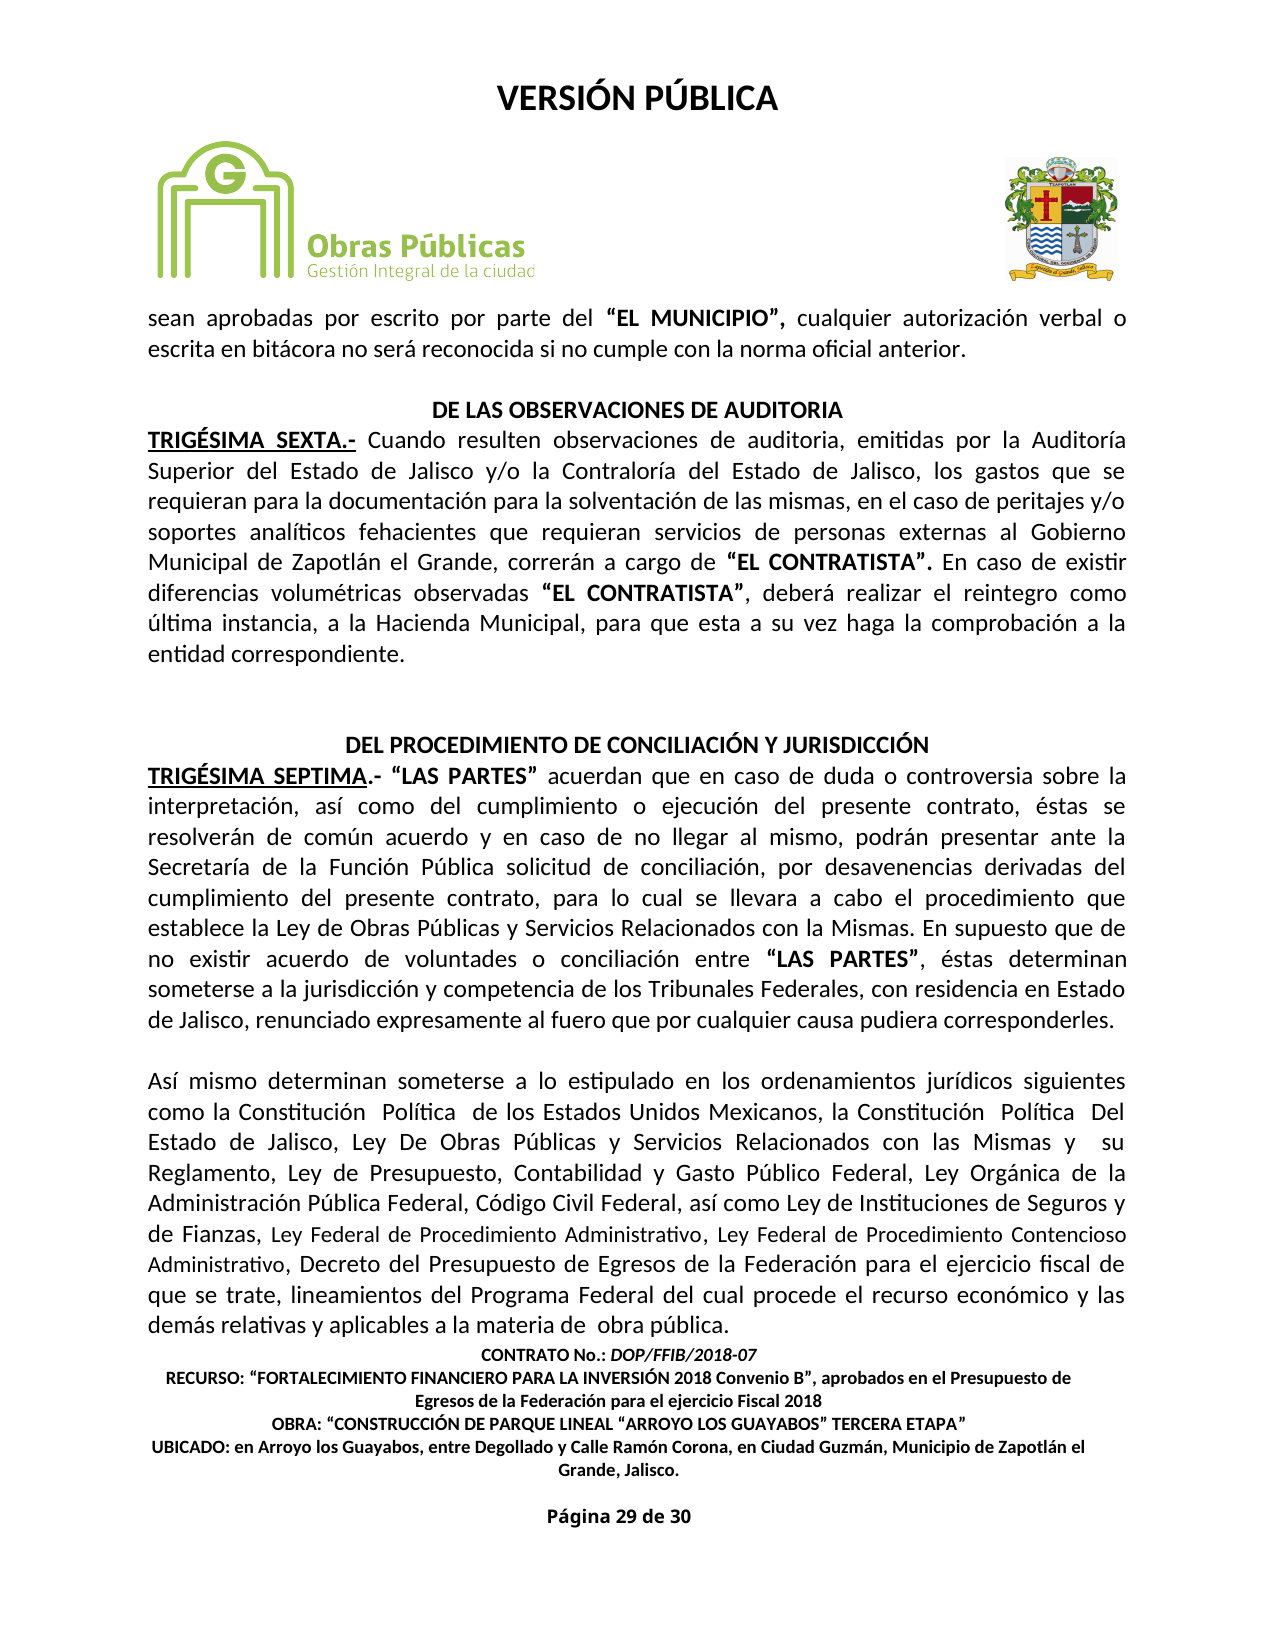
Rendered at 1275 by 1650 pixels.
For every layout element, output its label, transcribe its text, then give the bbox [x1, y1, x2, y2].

text Así mismo determinan someterse a lo estipulado en los ordenamientos jurídicos siguientes como la Constitución Política de los Estados Unidos Mexicanos, la Constitución Política Del Estado de Jalisco, Ley De Obras Públicas y Servicios Relacionados con las Mismas y su Reglamento, Ley de Presupuesto, Contabilidad y Gasto Público Federal, Ley Orgánica de la Administración Pública Federal, Código Civil Federal, así como Ley de Instituciones de Seguros y de Fianzas, Ley Federal de Procedimiento Administrativo, Ley Federal de Procedimiento Contencioso Administrativo, Decreto del Presupuesto de Egresos de la Federación para el ejercicio fiscal de que se trate, lineamientos del Programa Federal del cual procede el recurso económico y las demás relativas y aplicables a la materia de obra pública. [148, 1065, 1127, 1340]
text TRIGÉSIMA SEXTA.- Cuando resulten observaciones de auditoria, emitidas por la Auditoría Superior del Estado de Jalisco y/o la Contraloría del Estado de Jalisco, los gastos que se requieran para la documentación para la solventación de las mismas, en el caso de peritajes y/o soportes analíticos fehacientes que requieran servicios de personas externas al Gobierno Municipal de Zapotlán el Grande, correrán a cargo de “EL CONTRATISTA”. En caso de existir diferencias volumétricas observadas “EL CONTRATISTA”, deberá realizar el reintegro como última instancia, a la Hacienda Municipal, para que esta a su vez haga la comprobación a la entidad correspondiente. [148, 424, 1127, 668]
text DE LAS OBSERVACIONES DE AUDITORIA [148, 394, 1127, 424]
picture [157, 141, 535, 281]
picture [1005, 157, 1118, 281]
text TRIGÉSIMA SEPTIMA.- “LAS PARTES” acuerdan que en caso de duda o controversia sobre la interpretación, así como del cumplimiento o ejecución del presente contrato, éstas se resolverán de común acuerdo y en caso de no llegar al mismo, podrán presentar ante la Secretaría de la Función Pública solicitud de conciliación, por desavenencias derivadas del cumplimiento del presente contrato, para lo cual se llevara a cabo el procedimiento que establece la Ley de Obras Públicas y Servicios Relacionados con la Mismas. En supuesto que de no existir acuerdo de voluntades o conciliación entre “LAS PARTES”, éstas determinan someterse a la jurisdicción y competencia de los Tribunales Federales, con residencia en Estado de Jalisco, renunciado expresamente al fuero que por cualquier causa pudiera corresponderles. [148, 760, 1127, 1035]
text DEL PROCEDIMIENTO DE CONCILIACIÓN Y JURISDICCIÓN [148, 729, 1127, 760]
